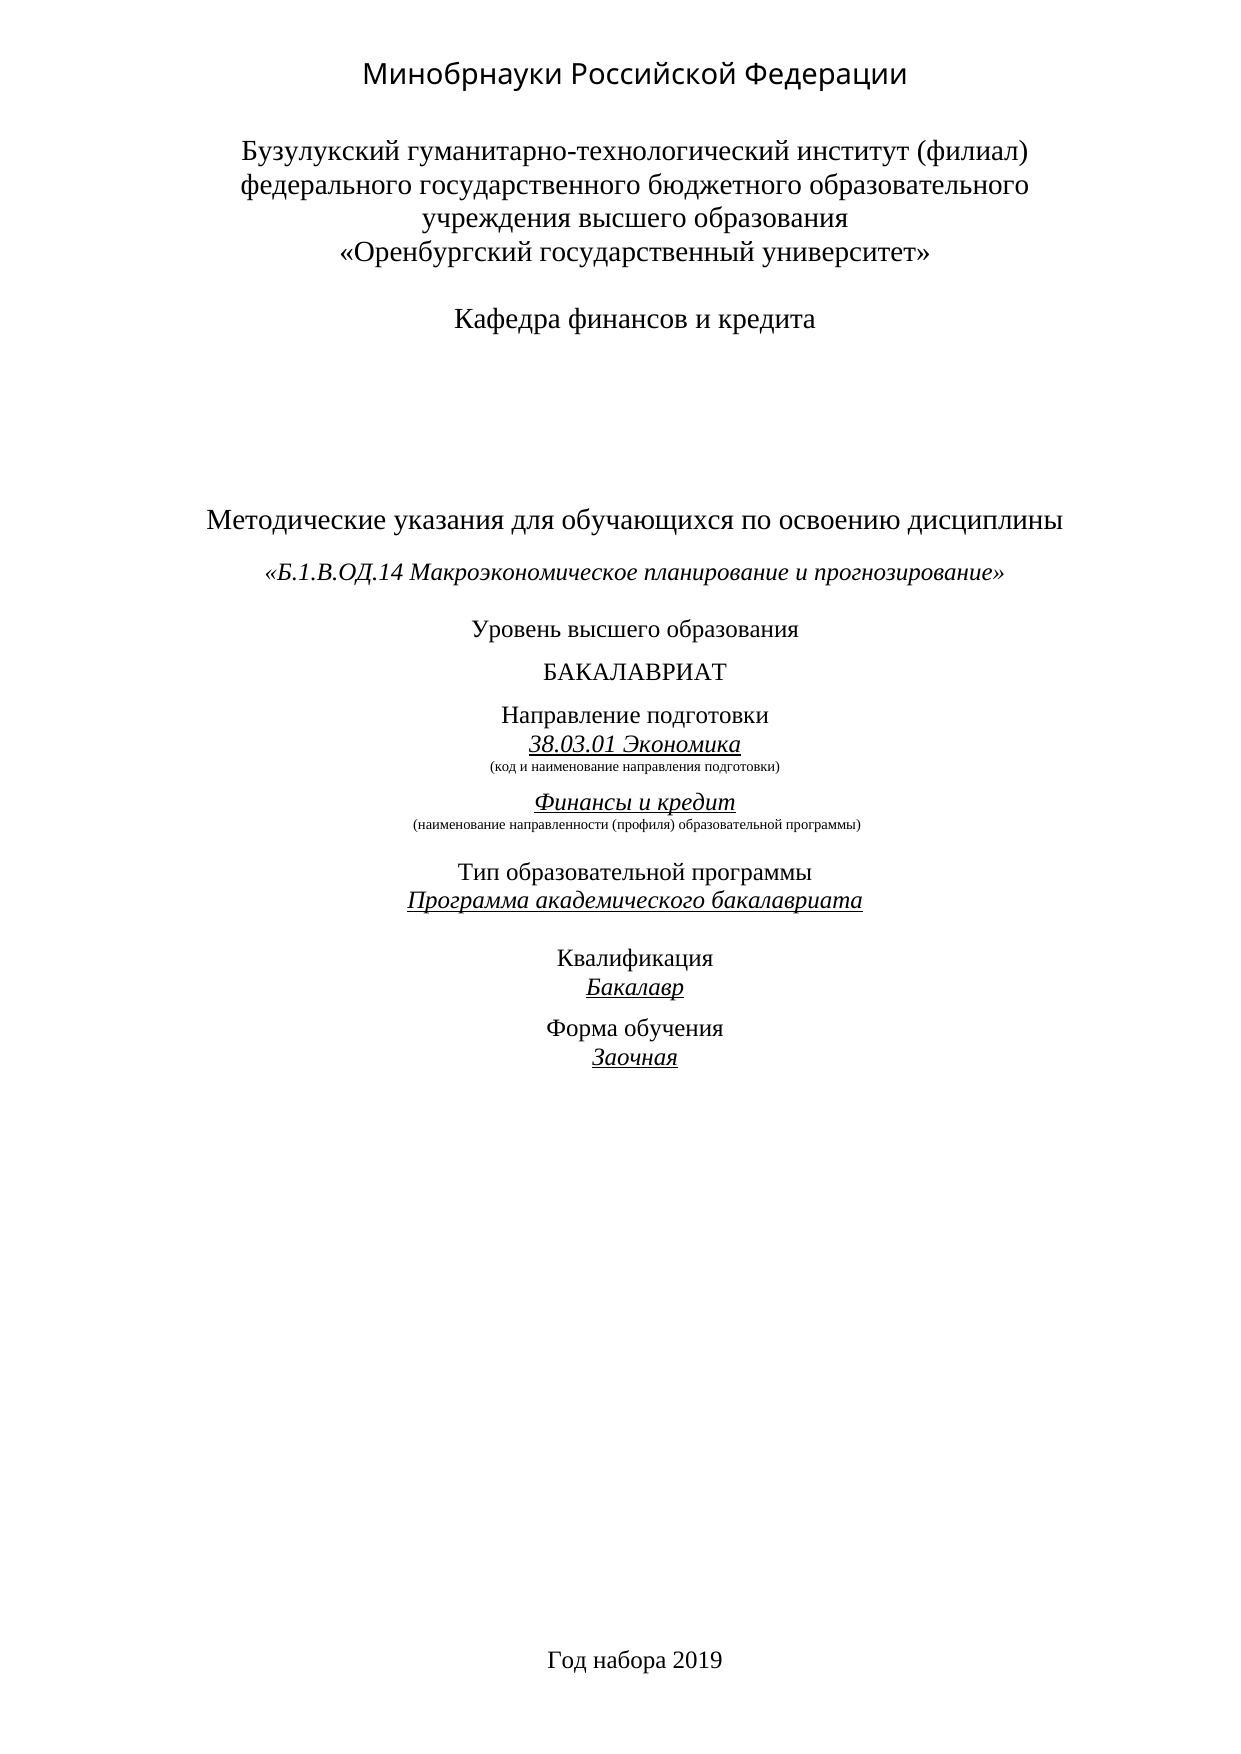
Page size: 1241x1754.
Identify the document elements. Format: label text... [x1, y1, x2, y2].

text Программа академического бакалавриата [88, 886, 1181, 914]
text Методические указания для обучающихся по освоению дисциплины [88, 502, 1181, 536]
text Форма обучения [88, 1013, 1181, 1042]
text (наименование направленности (профиля) образовательной программы) [88, 816, 1181, 844]
text федерального государственного бюджетного образовательного [88, 167, 1181, 201]
text «Оренбургский государственный университет» [88, 234, 1181, 268]
text БАКАЛАВРИАТ [88, 657, 1181, 686]
text Тип образовательной программы [88, 857, 1181, 886]
text Заочная [88, 1042, 1181, 1071]
text Квалификация [88, 943, 1181, 972]
text Кафедра финансов и кредита [88, 301, 1181, 335]
text Финансы и кредит [88, 787, 1181, 816]
text Бакалавр [88, 972, 1181, 1001]
text Год набора 2019 [88, 1646, 1181, 1674]
text 38.03.01 Экономика [88, 729, 1181, 758]
text (код и наименование направления подготовки) [88, 758, 1181, 787]
text Направление подготовки [88, 701, 1181, 729]
text Уровень высшего образования [88, 614, 1181, 643]
text учреждения высшего образования [88, 201, 1181, 234]
text Минобрнауки Российской Федерации [88, 53, 1181, 93]
text Бузулукский гуманитарно-технологический институт (филиал) [88, 133, 1181, 167]
text «Б.1.В.ОД.14 Макроэкономическое планирование и прогнозирование» [88, 557, 1181, 586]
